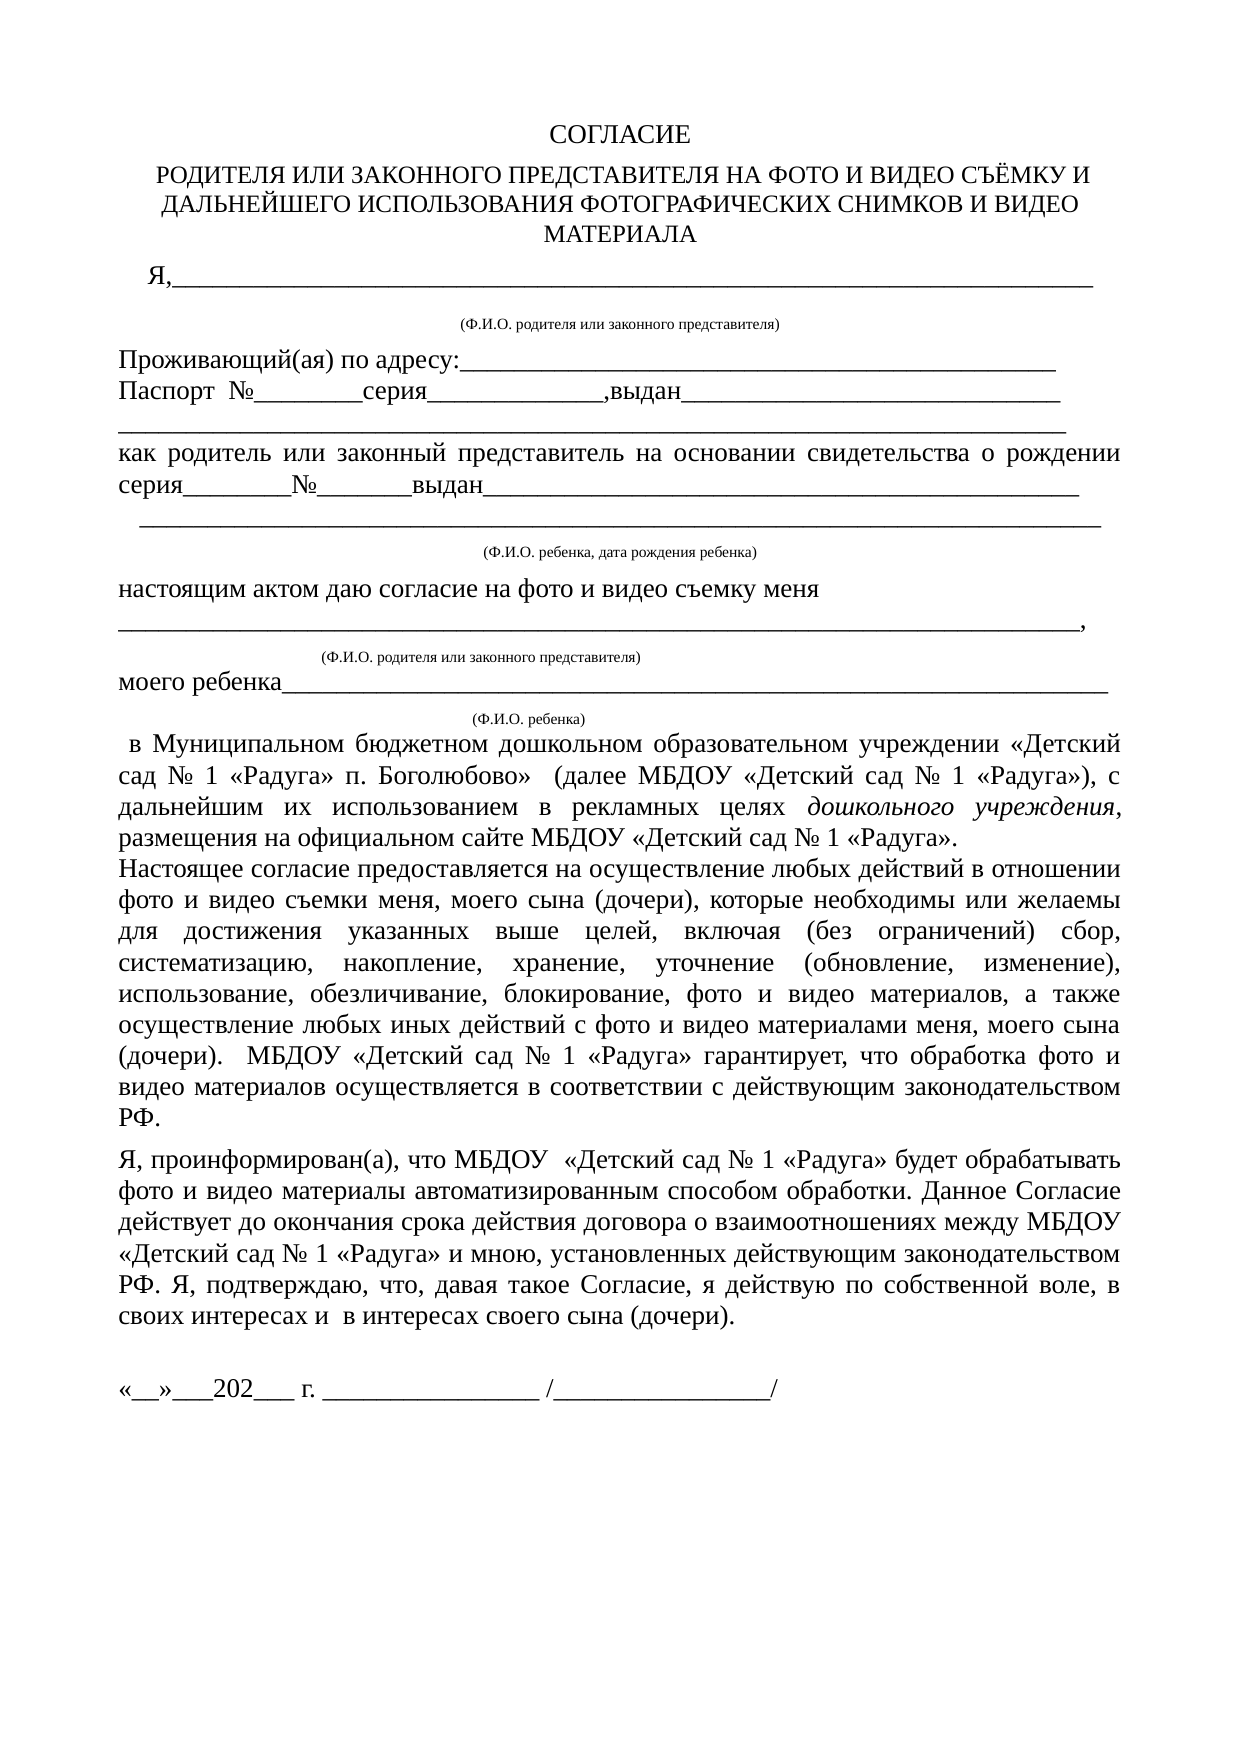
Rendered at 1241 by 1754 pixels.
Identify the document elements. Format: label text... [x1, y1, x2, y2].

text моего ребенка_____________________________________________________________ [118, 665, 1122, 696]
text РОДИТЕЛЯ ИЛИ ЗАКОННОГО ПРЕДСТАВИТЕЛЯ НА ФОТО И ВИДЕО СЪЁМКУ И ДАЛЬНЕЙШЕГО ИСПОЛЬЗОВАНИЯ ФОТОГРАФИЧЕСКИХ СНИМКОВ И ВИДЕО МАТЕРИАЛА [118, 160, 1122, 249]
text Проживающий(ая) по адресу:____________________________________________ [118, 343, 1122, 374]
text (Ф.И.О. родителя или законного представителя) [118, 301, 1122, 332]
text как родитель или законный представитель на основании свидетельства о рождении серия________№_______выдан____________________________________________ [118, 437, 1122, 499]
text СОГЛАСИЕ [118, 118, 1122, 149]
text Я, проинформирован(а), что МБДОУ «Детский сад № 1 «Радуга» будет обрабатывать фото и видео материалы автоматизированным способом обработки. Данное Согласие действует до окончания срока действия договора о взаимоотношениях между МБДОУ «Детский сад № 1 «Радуга» и мною, установленных действующим законодательством РФ. Я, подтверждаю, что, давая такое Согласие, я действую по собственной воле, в своих интересах и в интересах своего сына (дочери). [118, 1143, 1122, 1330]
text Паспорт №________серия_____________,выдан____________________________ [118, 374, 1122, 405]
text _______________________________________________________________________, [118, 603, 1122, 634]
text (Ф.И.О. ребенка) [118, 696, 1122, 728]
text Настоящее согласие предоставляется на осуществление любых действий в отношении фото и видео съемки меня, моего сына (дочери), которые необходимы или желаемы для достижения указанных выше целей, включая (без ограничений) сбор, систематизацию, накопление, хранение, уточнение (обновление, изменение), использование, обезличивание, блокирование, фото и видео материалов, а также осуществление любых иных действий с фото и видео материалами меня, моего сына (дочери). МБДОУ «Детский сад № 1 «Радуга» гарантирует, что обработка фото и видео материалов осуществляется в соответствии с действующим законодательством РФ. [118, 852, 1122, 1132]
text «__»___202___ г. ________________ /________________/ [118, 1372, 1122, 1403]
text в Муниципальном бюджетном дошкольном образовательном учреждении «Детский сад № 1 «Радуга» п. Боголюбово» (далее МБДОУ «Детский сад № 1 «Радуга»), с дальнейшим их использованием в рекламных целях дошкольного учреждения, размещения на официальном сайте МБДОУ «Детский сад № 1 «Радуга». [118, 728, 1122, 852]
text (Ф.И.О. родителя или законного представителя) [118, 634, 1122, 665]
text ______________________________________________________________________ [118, 405, 1122, 437]
text настоящим актом даю согласие на фото и видео съемку меня [118, 572, 1122, 603]
text _______________________________________________________________________ (Ф.И.О. ребенка, дата рождения ребенка) [118, 499, 1122, 561]
text Я,____________________________________________________________________ [118, 259, 1122, 291]
